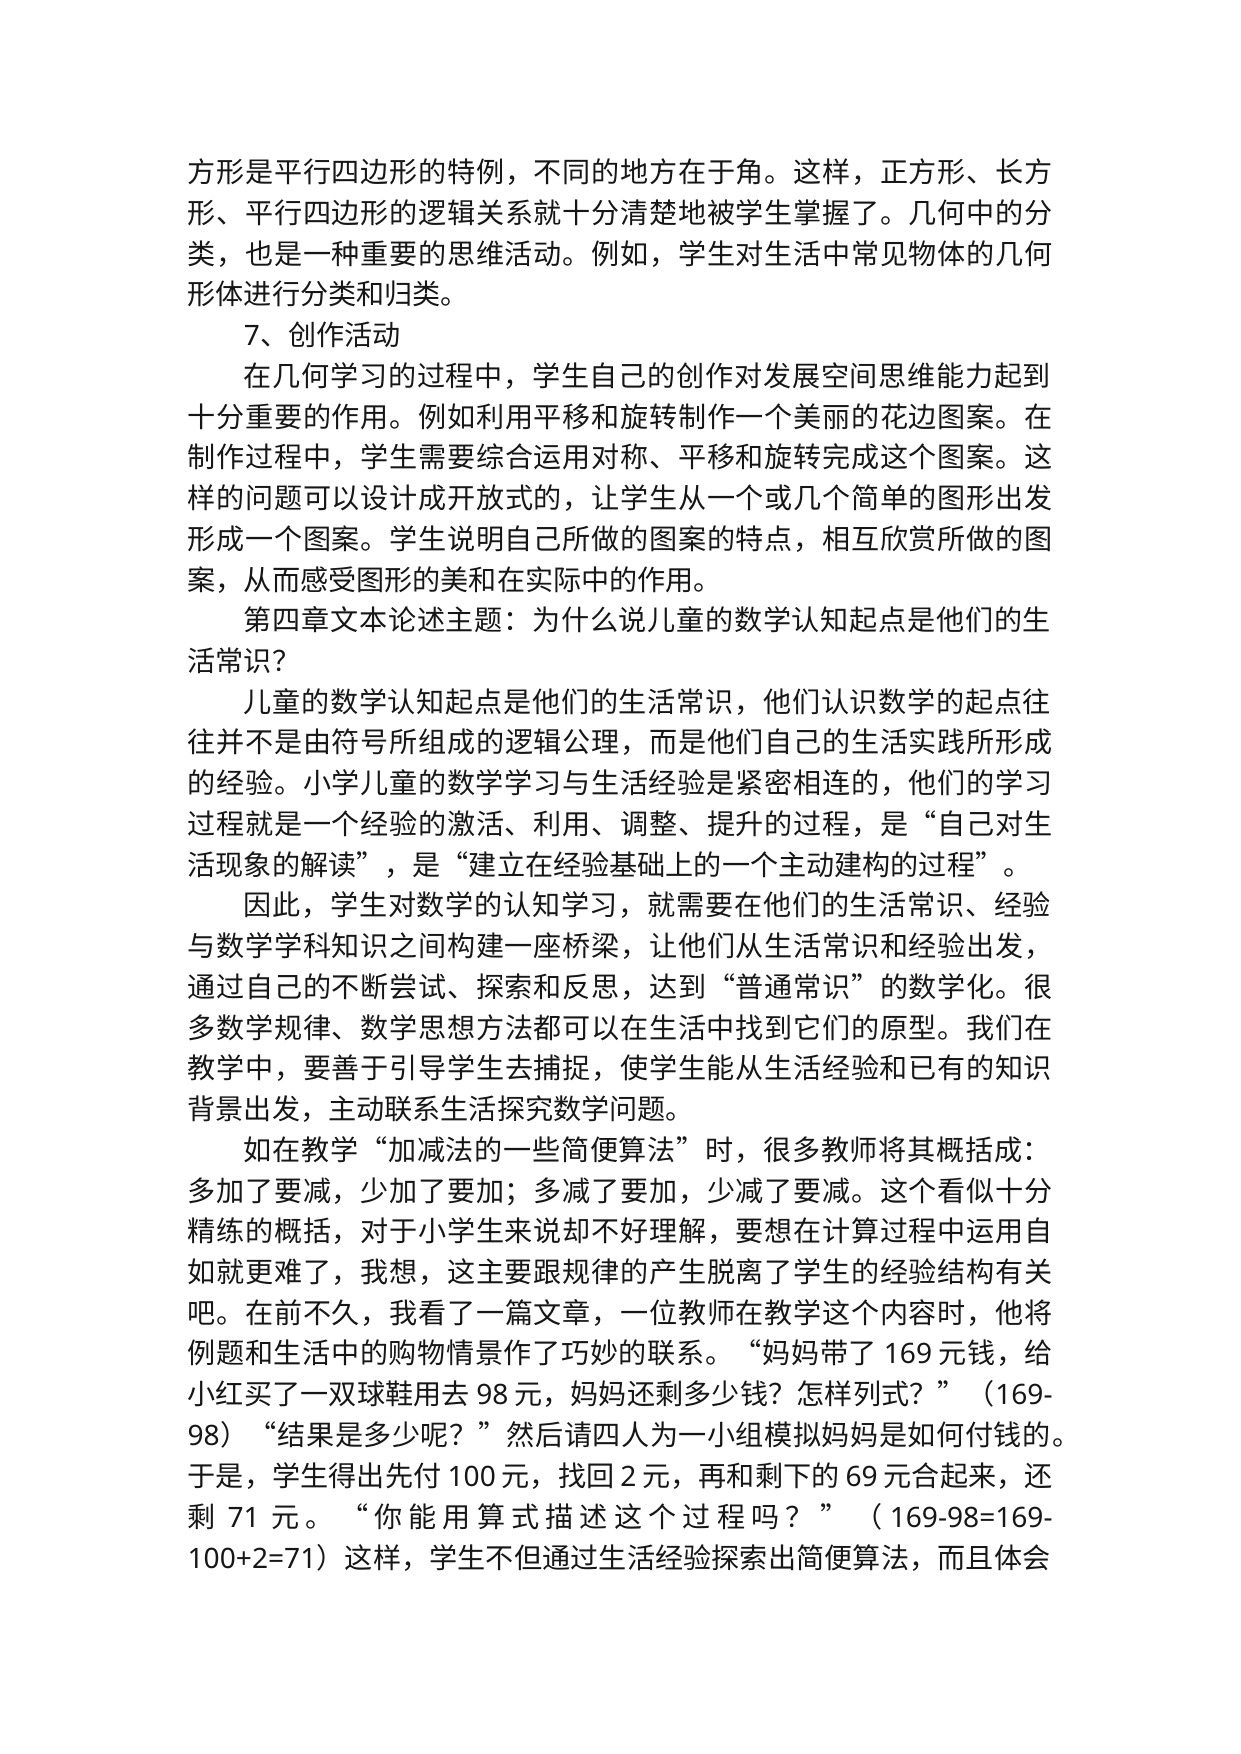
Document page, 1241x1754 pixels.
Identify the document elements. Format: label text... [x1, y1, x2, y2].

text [187, 150, 1053, 313]
text 因此，学生对数学的认知学习，就需要在他们的生活常识、经验与数学学科知识之间构建一座桥梁，让他们从生活常识和经验出发，通过自己的不断尝试、探索和反思，达到“普通常识”的数学化。很多数学规律、数学思想方法都可以在生活中找到它们的原型。我们在教学中，要善于引导学生去捕捉，使学生能从生活经验和已有的知识背景出发，主动联系生活探究数学问题。 [187, 883, 1053, 1128]
text 第四章文本论述主题：为什么说儿童的数学认知起点是他们的生活常识？ [187, 598, 1053, 679]
text 在几何学习的过程中，学生自己的创作对发展空间思维能力起到十分重要的作用。例如利用平移和旋转制作一个美丽的花边图案。在制作过程中，学生需要综合运用对称、平移和旋转完成这个图案。这样的问题可以设计成开放式的，让学生从一个或几个简单的图形出发形成一个图案。学生说明自己所做的图案的特点，相互欣赏所做的图案，从而感受图形的美和在实际中的作用。 [187, 354, 1053, 598]
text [187, 1128, 1053, 1576]
text 儿童的数学认知起点是他们的生活常识，他们认识数学的起点往往并不是由符号所组成的逻辑公理，而是他们自己的生活实践所形成的经验。小学儿童的数学学习与生活经验是紧密相连的，他们的学习过程就是一个经验的激活、利用、调整、提升的过程，是“自己对生活现象的解读”，是“建立在经验基础上的一个主动建构的过程”。 [187, 679, 1053, 883]
text 7、创作活动 [187, 313, 1053, 354]
